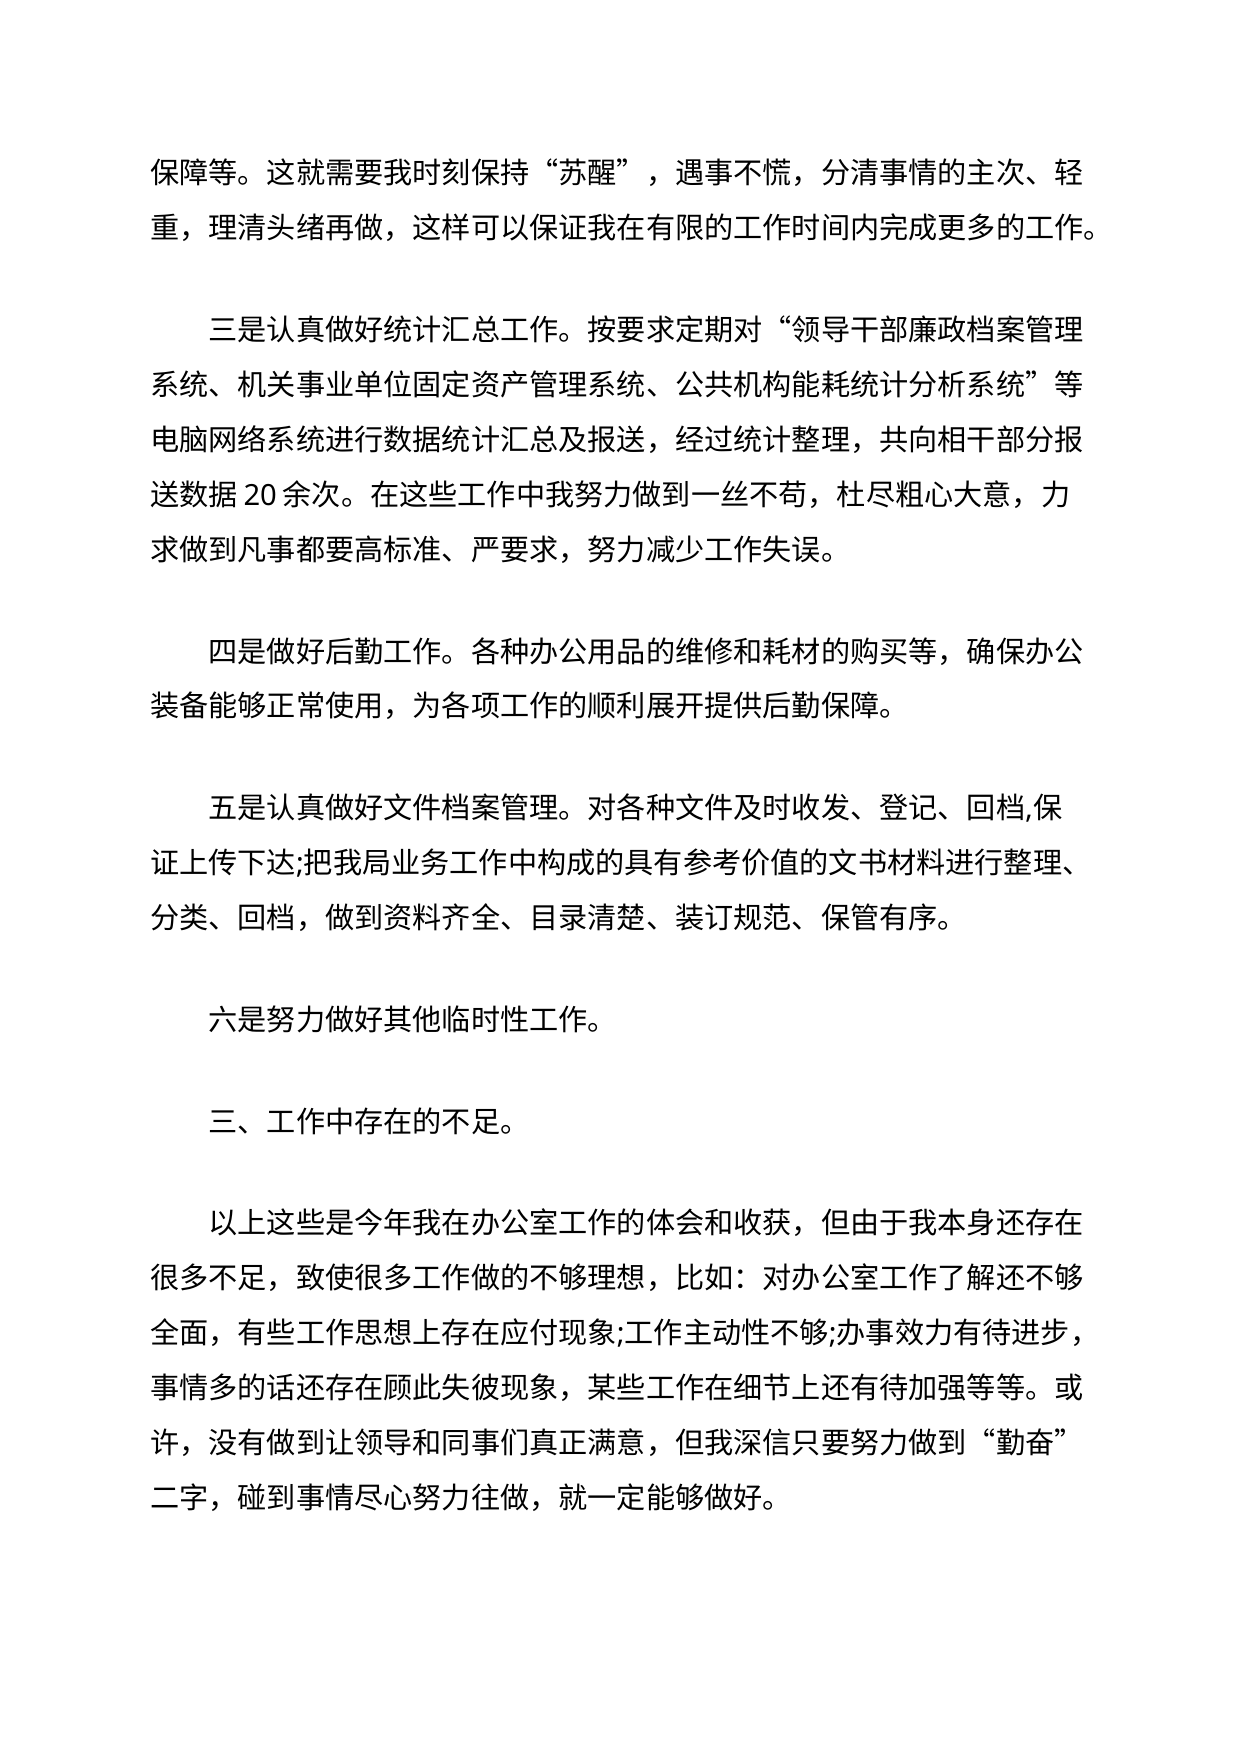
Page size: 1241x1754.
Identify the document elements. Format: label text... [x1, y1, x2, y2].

text 六是努力做好其他临时性工作。 [150, 997, 1090, 1039]
text 四是做好后勤工作。各种办公用品的维修和耗材的购买等，确保办公装备能够正常使用，为各项工作的顺利展开提供后勤保障。 [150, 628, 1090, 725]
text 以上这些是今年我在办公室工作的体会和收获，但由于我本身还存在很多不足，致使很多工作做的不够理想，比如：对办公室工作了解还不够全面，有些工作思想上存在应付现象;工作主动性不够;办事效力有待进步，事情多的话还存在顾此失彼现象，某些工作在细节上还有待加强等等。或许，没有做到让领导和同事们真正满意，但我深信只要努力做到“勤奋”二字，碰到事情尽心努力往做，就一定能够做好。 [150, 1200, 1090, 1517]
text 三是认真做好统计汇总工作。按要求定期对“领导干部廉政档案管理系统、机关事业单位固定资产管理系统、公共机构能耗统计分析系统”等电脑网络系统进行数据统计汇总及报送，经过统计整理，共向相干部分报送数据20余次。在这些工作中我努力做到一丝不苟，杜尽粗心大意，力求做到凡事都要高标准、严要求，努力减少工作失误。 [150, 307, 1090, 569]
text 五是认真做好文件档案管理。对各种文件及时收发、登记、回档,保证上传下达;把我局业务工作中构成的具有参考价值的文书材料进行整理、分类、回档，做到资料齐全、目录清楚、装订规范、保管有序。 [150, 785, 1090, 937]
text 三、工作中存在的不足。 [150, 1098, 1090, 1141]
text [150, 150, 1090, 247]
